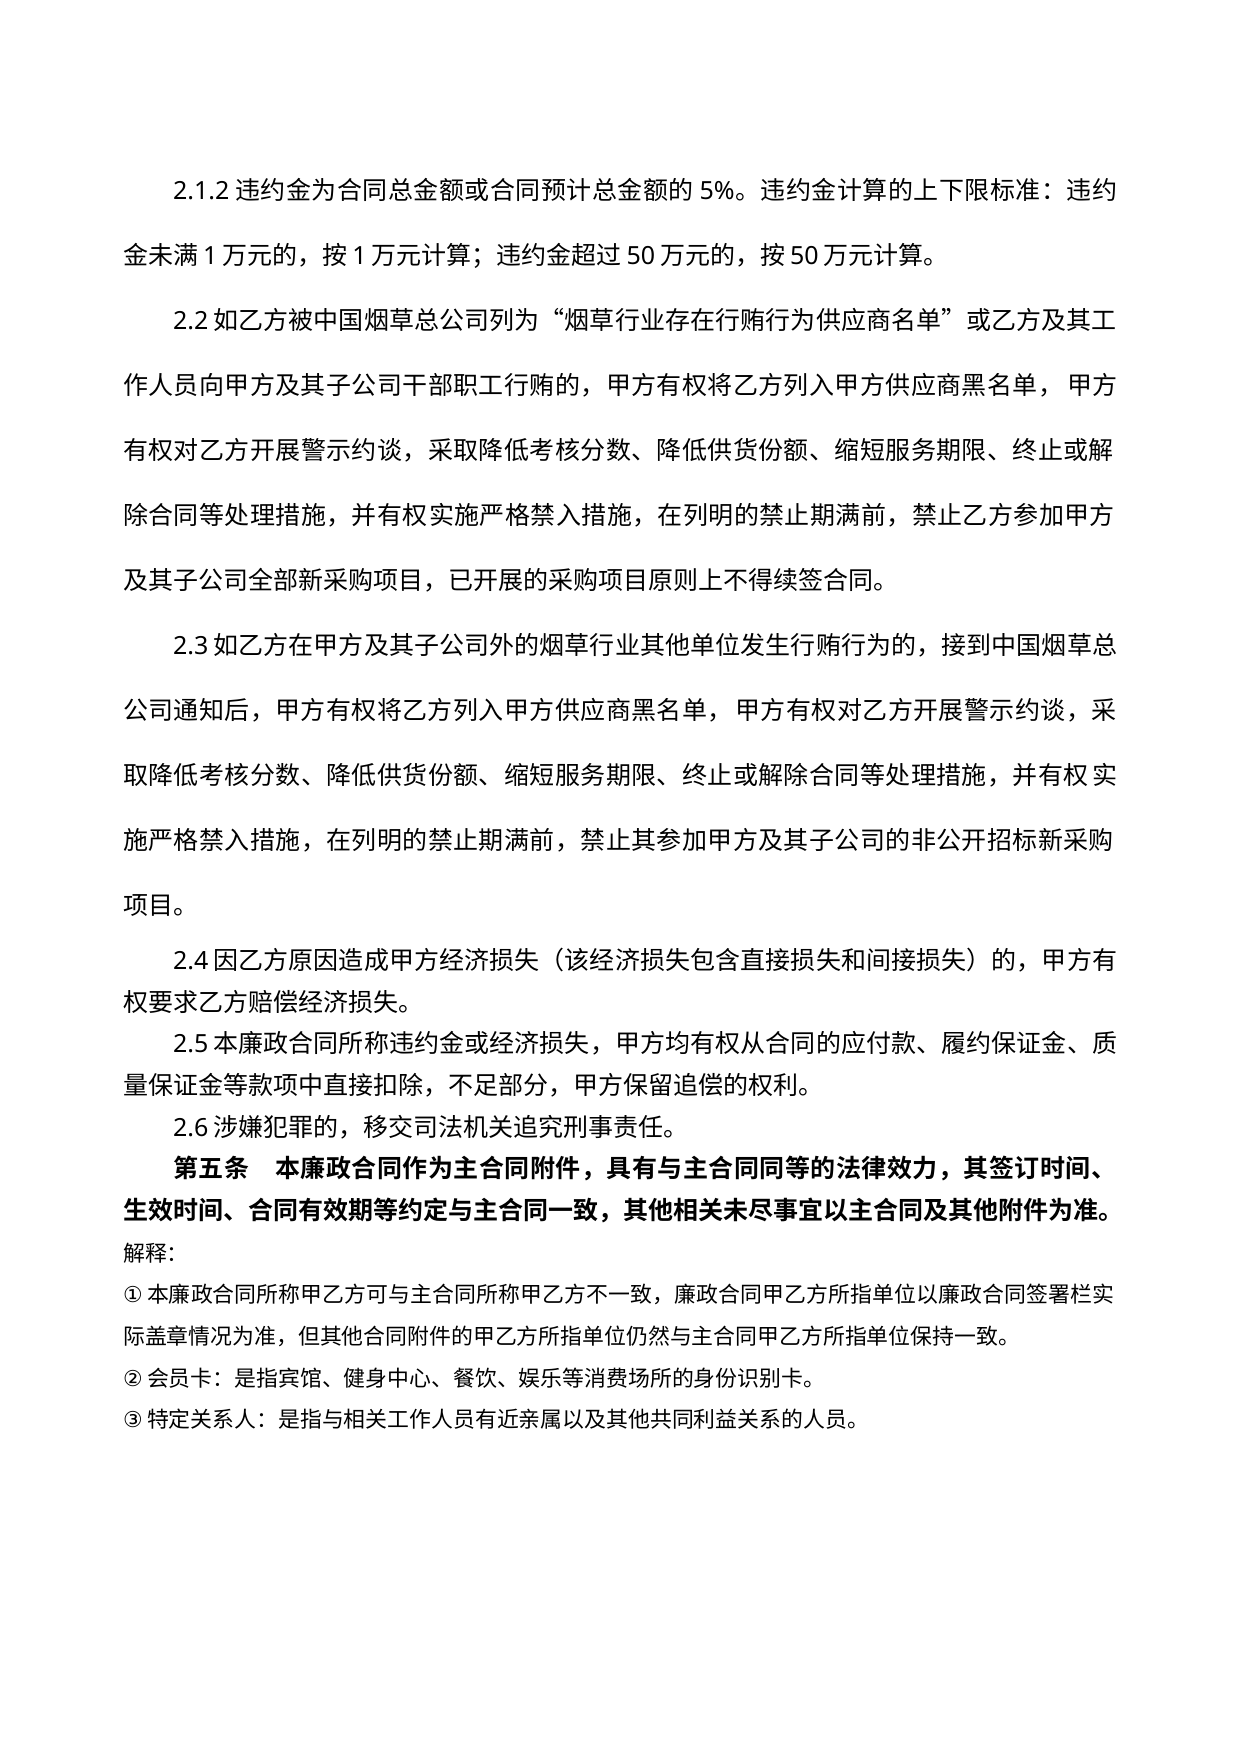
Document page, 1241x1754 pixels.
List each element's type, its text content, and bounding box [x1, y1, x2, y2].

text 2.4因乙方原因造成甲方经济损失（该经济损失包含直接损失和间接损失）的，甲方有权要求乙方赔偿经济损失。 [123, 936, 1117, 1019]
text ③特定关系人：是指与相关工作人员有近亲属以及其他共同利益关系的人员。 [123, 1394, 1117, 1436]
text 第五条 本廉政合同作为主合同附件，具有与主合同同等的法律效力，其签订时间、生效时间、合同有效期等约定与主合同一致，其他相关未尽事宜以主合同及其他附件为准。 [123, 1144, 1117, 1228]
text ②会员卡：是指宾馆、健身中心、餐饮、娱乐等消费场所的身份识别卡。 [123, 1353, 1117, 1394]
text 2.1.2违约金为合同总金额或合同预计总金额的5%。违约金计算的上下限标准：违约金未满1万元的，按1万元计算；违约金超过50万元的，按50万元计算。 [123, 156, 1117, 286]
text 2.6涉嫌犯罪的，移交司法机关追究刑事责任。 [123, 1103, 1117, 1144]
text 2.5本廉政合同所称违约金或经济损失，甲方均有权从合同的应付款、履约保证金、质量保证金等款项中直接扣除，不足部分，甲方保留追偿的权利。 [123, 1019, 1117, 1103]
text 2.2如乙方被中国烟草总公司列为“烟草行业存在行贿行为供应商名单”或乙方及其工作人员向甲方及其子公司干部职工行贿的，甲方有权将乙方列入甲方供应商黑名单，甲方有权对乙方开展警示约谈，采取降低考核分数、降低供货份额、缩短服务期限、终止或解除合同等处理措施，并有权实施严格禁入措施，在列明的禁止期满前，禁止乙方参加甲方及其子公司全部新采购项目，已开展的采购项目原则上不得续签合同。 [123, 286, 1117, 611]
text ①本廉政合同所称甲乙方可与主合同所称甲乙方不一致，廉政合同甲乙方所指单位以廉政合同签署栏实际盖章情况为准，但其他合同附件的甲乙方所指单位仍然与主合同甲乙方所指单位保持一致。 [123, 1269, 1117, 1353]
text 解释： [123, 1228, 1117, 1269]
text 2.3如乙方在甲方及其子公司外的烟草行业其他单位发生行贿行为的，接到中国烟草总公司通知后，甲方有权将乙方列入甲方供应商黑名单，甲方有权对乙方开展警示约谈，采取降低考核分数、降低供货份额、缩短服务期限、终止或解除合同等处理措施，并有权实施严格禁入措施，在列明的禁止期满前，禁止其参加甲方及其子公司的非公开招标新采购项目。 [123, 611, 1117, 936]
